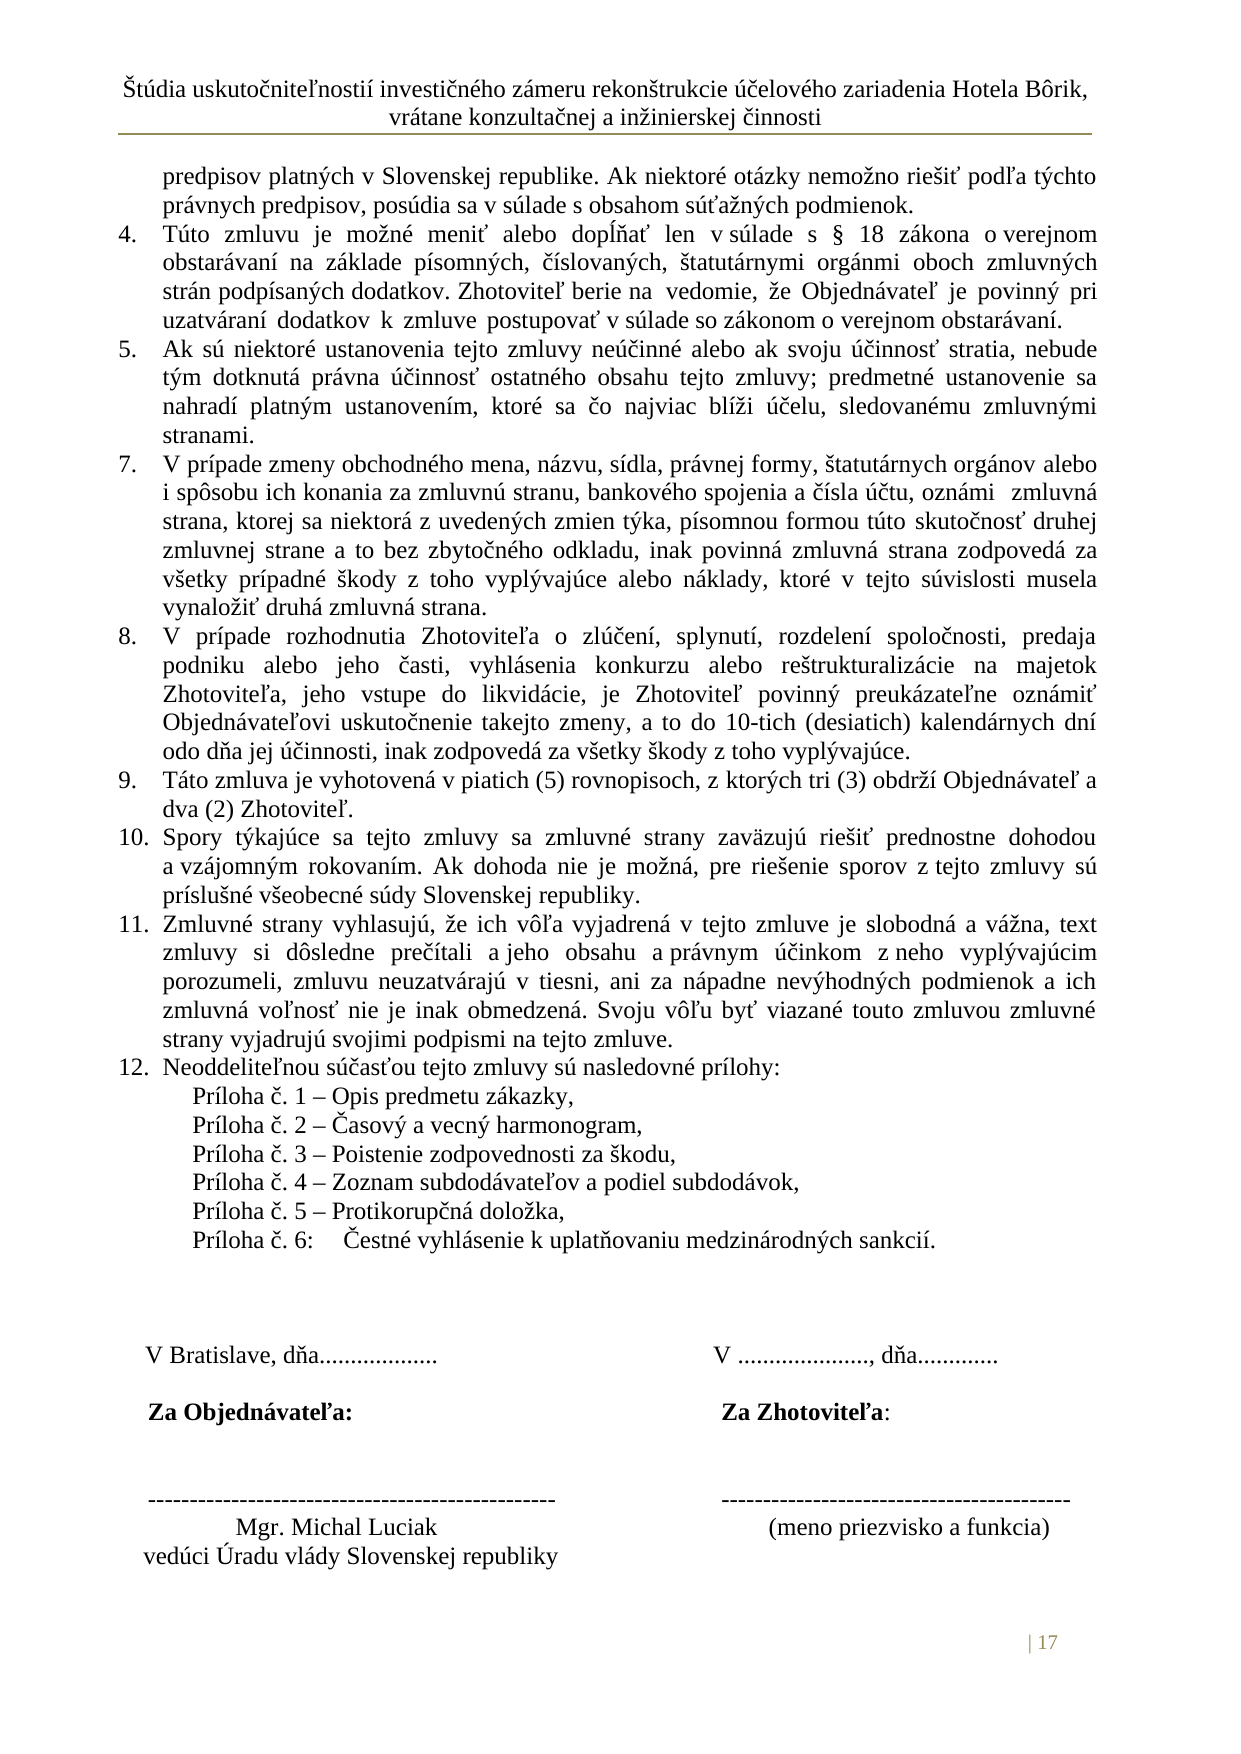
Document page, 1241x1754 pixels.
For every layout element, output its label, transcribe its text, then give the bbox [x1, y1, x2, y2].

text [118, 161, 1097, 219]
text Príloha č. 3 – Poistenie zodpovednosti za škodu, [192, 1139, 1097, 1167]
text 4. Túto zmluvu je možné meniť alebo dopĺňať len v súlade s § 18 zákona o verejnom obstarávaní na základe písomných, číslovaných, štatutárnymi orgánmi oboch zmluvných strán podpísaných dodatkov. Zhotoviteľ berie na vedomie, že Objednávateľ je povinný pri uzatváraní dodatkov k zmluve postupovať v súlade so zákonom o verejnom obstarávaní. [118, 219, 1097, 334]
text Príloha č. 2 – Časový a vecný harmonogram, [192, 1110, 1097, 1139]
text 10. Spory týkajúce sa tejto zmluvy sa zmluvné strany zaväzujú riešiť prednostne dohodou a vzájomným rokovaním. Ak dohoda nie je možná, pre riešenie sporov z tejto zmluvy sú príslušné všeobecné súdy Slovenskej republiky. [118, 822, 1097, 909]
list Neoddeliteľnou súčasťou tejto zmluvy sú nasledovné prílohy: [118, 1052, 1097, 1081]
text 5. Ak sú niektoré ustanovenia tejto zmluvy neúčinné alebo ak svoju účinnosť stratia, nebude tým dotknutá právna účinnosť ostatného obsahu tejto zmluvy; predmetné ustanovenie sa nahradí platným ustanovením, ktoré sa čo najviac blíži účelu, sledovanému zmluvnými stranami. [118, 334, 1097, 449]
text V Bratislave, dňa................... V ....................., dňa............. [145, 1340, 1097, 1369]
text Príloha č. 1 – Opis predmetu zákazky, [192, 1081, 1097, 1110]
text 9. Táto zmluva je vyhotovená v piatich (5) rovnopisoch, z ktorých tri (3) obdrží Objednávateľ a dva (2) Zhotoviteľ. [118, 765, 1097, 822]
text Príloha č. 4 – Zoznam subdodávateľov a podiel subdodávok, [192, 1167, 1097, 1196]
subtitle Za Objednávateľa: Za Zhotoviteľa: [148, 1397, 1097, 1426]
text Príloha č. 5 – Protikorupčná doložka, [192, 1196, 1097, 1225]
text 11. Zmluvné strany vyhlasujú, že ich vôľa vyjadrená v tejto zmluve je slobodná a vážna, text zmluvy si dôsledne prečítali a jeho obsahu a právnym účinkom z neho vyplývajúcim porozumeli, zmluvu neuzatvárajú v tiesni, ani za nápadne nevýhodných podmienok a ich zmluvná voľnosť nie je inak obmedzená. Svoju vôľu byť viazané touto zmluvou zmluvné strany vyjadrujú svojimi podpismi na tejto zmluve. [118, 909, 1097, 1052]
subtitle Mgr. Michal Luciak (meno priezvisko a funkcia) [192, 1512, 1097, 1541]
subtitle ------------------------------------------------- ------------------------------------------ [148, 1484, 1097, 1512]
text 8. V prípade rozhodnutia Zhotoviteľa o zlúčení, splynutí, rozdelení spoločnosti, predaja podniku alebo jeho časti, vyhlásenia konkurzu alebo reštrukturalizácie na majetok Zhotoviteľa, jeho vstupe do likvidácie, je Zhotoviteľ povinný preukázateľne oznámiť Objednávateľovi uskutočnenie takejto zmeny, a to do 10-tich (desiatich) kalendárnych dní odo dňa jej účinnosti, inak zodpovedá za všetky škody z toho vyplývajúce. [118, 621, 1097, 765]
text 7. V prípade zmeny obchodného mena, názvu, sídla, právnej formy, štatutárnych orgánov alebo i spôsobu ich konania za zmluvnú stranu, bankového spojenia a čísla účtu, oznámi zmluvná strana, ktorej sa niektorá z uvedených zmien týka, písomnou formou túto skutočnosť druhej zmluvnej strane a to bez zbytočného odkladu, inak povinná zmluvná strana zodpovedá za všetky prípadné škody z toho vyplývajúce alebo náklady, ktoré v tejto súvislosti musela vynaložiť druhá zmluvná strana. [118, 449, 1097, 621]
subtitle vedúci Úradu vlády Slovenskej republiky [118, 1541, 1097, 1570]
list Príloha č. 6: Čestné vyhlásenie k uplatňovaniu medzinárodných sankcií. [162, 1225, 1092, 1254]
